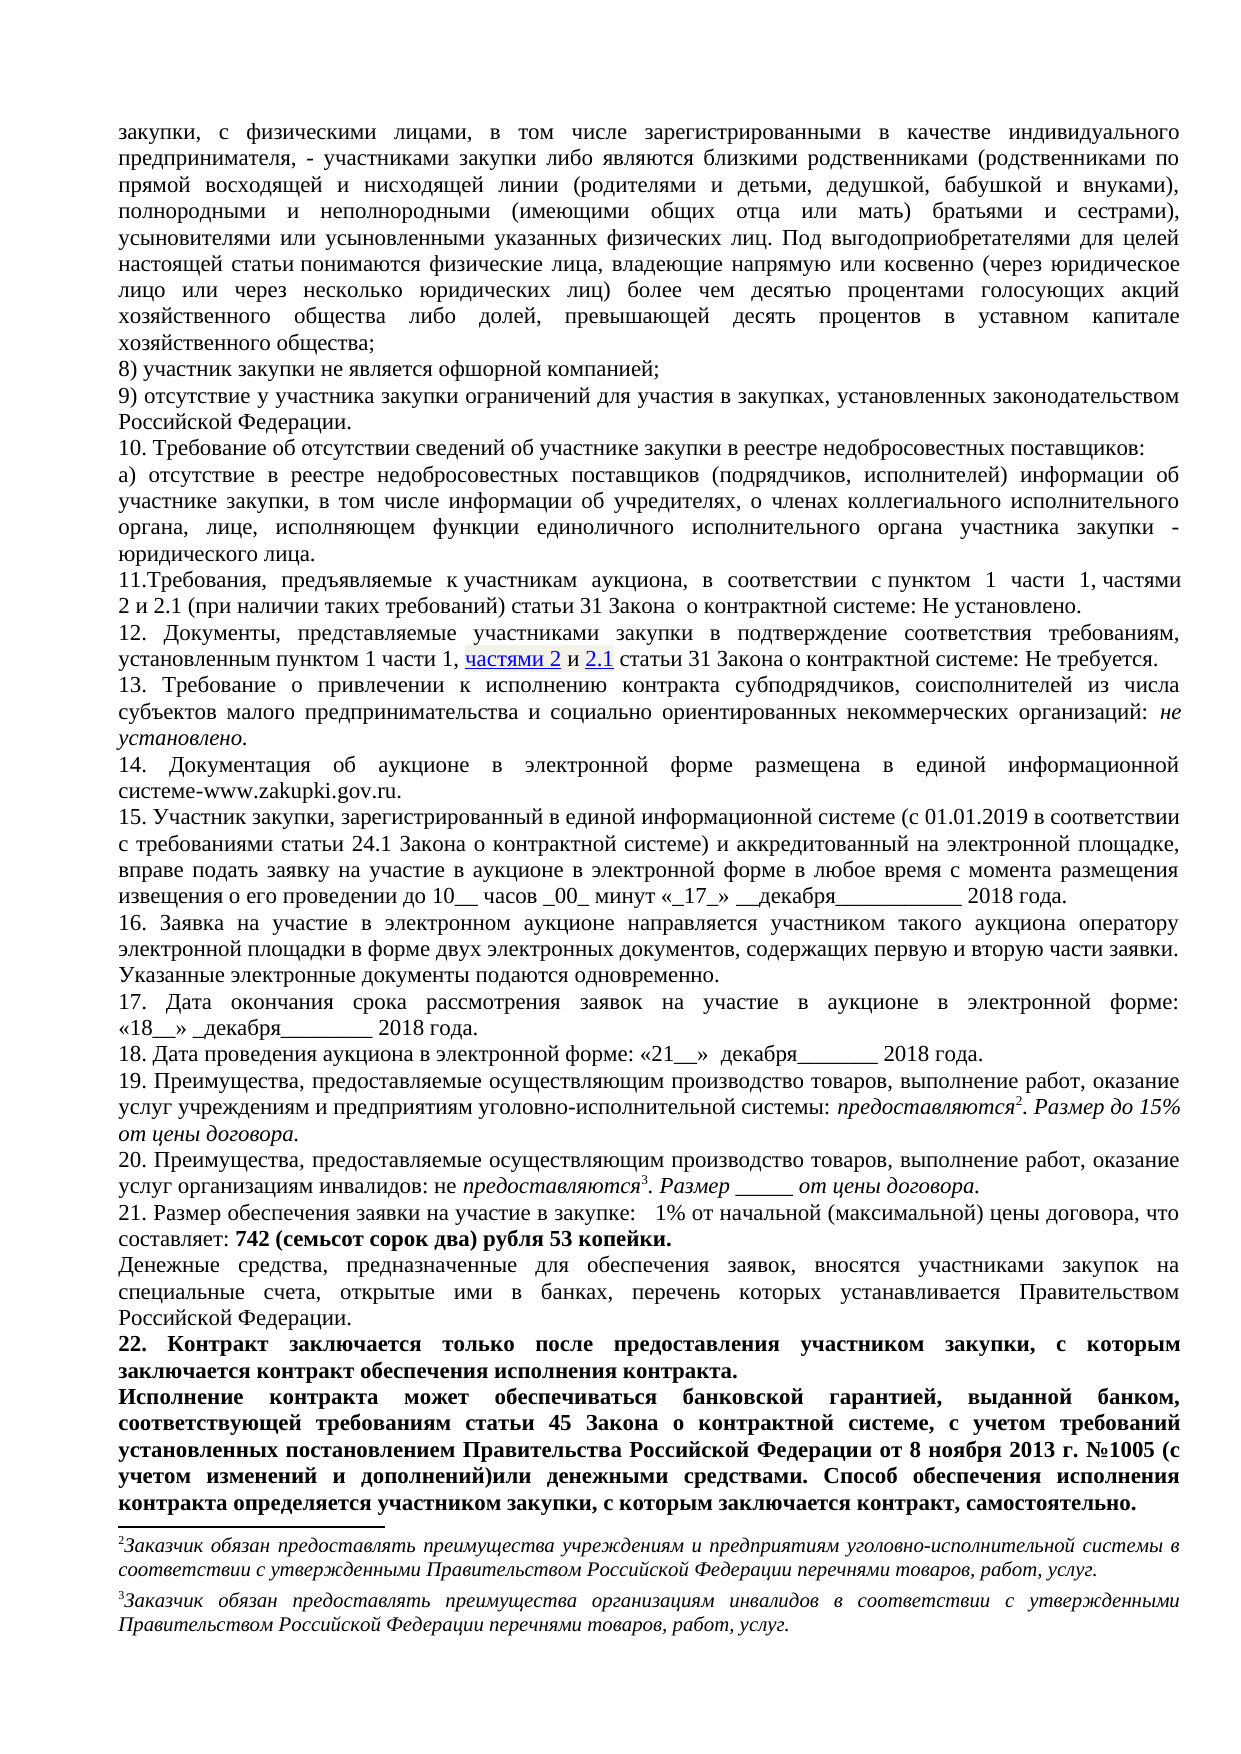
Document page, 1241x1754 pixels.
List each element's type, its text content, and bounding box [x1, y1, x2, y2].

text 12. Документы, представляемые участниками закупки в подтверждение соответствия требованиям, установленным пунктом 1 части 1, частями 2 и 2.1 статьи 31 Закона о контрактной системе: Не требуется. [118, 619, 1181, 672]
text 15. Участник закупки, зарегистрированный в единой информационной системе (с 01.01.2019 в соответствии с требованиями статьи 24.1 Закона о контрактной системе) и аккредитованный на электронной площадке, вправе подать заявку на участие в аукционе в электронной форме в любое время с момента размещения извещения о его проведении до 10__ часов _00_ минут «_17_» __декабря___________ 2018 года. [118, 803, 1181, 909]
text 21. Размер обеспечения заявки на участие в закупке: 1% от начальной (максимальной) цены договора, что составляет: 742 (семьсот сорок два) рубля 53 копейки. [118, 1199, 1181, 1251]
text 13. Требование о привлечении к исполнению контракта субподрядчиков, соисполнителей из числа субъектов малого предпринимательства и социально ориентированных некоммерческих организаций: не установлено. [118, 672, 1181, 751]
text 14. Документация об аукционе в электронной форме размещена в единой информационной системе-www.zakupki.gov.ru. [118, 751, 1181, 803]
text 17. Дата окончания срока рассмотрения заявок на участие в аукционе в электронной форме: «18__» _декабря________ 2018 года. [118, 988, 1181, 1041]
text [118, 118, 1181, 355]
text 19. Преимущества, предоставляемые осуществляющим производство товаров, выполнение работ, оказание услуг учреждениям и предприятиям уголовно-исполнительной системы: предоставляются. Размер до 15% от цены договора. [118, 1067, 1181, 1146]
text 22. Контракт заключается только после предоставления участником закупки, с которым заключается контракт обеспечения исполнения контракта. [118, 1330, 1181, 1383]
text 10. Требование об отсутствии сведений об участнике закупки в реестре недобросовестных поставщиков: [118, 434, 1181, 461]
text 18. Дата проведения аукциона в электронной форме: «21__» декабря_______ 2018 года. [118, 1041, 1181, 1067]
text 16. Заявка на участие в электронном аукционе направляется участником такого аукциона оператору электронной площадки в форме двух электронных документов, содержащих первую и вторую части заявки. Указанные электронные документы подаются одновременно. [118, 909, 1181, 988]
text 11.Требования, предъявляемые к участникам аукциона, в соответствии с пунктом 1 части 1, частями 2 и 2.1 (при наличии таких требований) статьи 31 Закона о контрактной системе: Не установлено. [118, 566, 1181, 619]
text Денежные средства, предназначенные для обеспечения заявок, вносятся участниками закупок на специальные счета, открытые ими в банках, перечень которых устанавливается Правительством Российской Федерации. [118, 1251, 1181, 1330]
text Исполнение контракта может обеспечиваться банковской гарантией, выданной банком, соответствующей требованиям статьи 45 Закона о контрактной системе, с учетом требований установленных постановлением Правительства Российской Федерации от 8 ноября 2013 г. №1005 (с учетом изменений и дополнений)или денежными средствами. Способ обеспечения исполнения контракта определяется участником закупки, с которым заключается контракт, самостоятельно. [118, 1383, 1181, 1515]
text 8) участник закупки не является офшорной компанией; [118, 355, 1181, 382]
text 9) отсутствие у участника закупки ограничений для участия в закупках, установленных законодательством Российской Федерации. [118, 382, 1181, 434]
text а) отсутствие в реестре недобросовестных поставщиков (подрядчиков, исполнителей) информации об участнике закупки, в том числе информации об учредителях, о членах коллегиального исполнительного органа, лице, исполняющем функции единоличного исполнительного органа участника закупки - юридического лица. [118, 461, 1181, 566]
text 20. Преимущества, предоставляемые осуществляющим производство товаров, выполнение работ, оказание услуг организациям инвалидов: не предоставляются. Размер _____ от цены договора. [118, 1146, 1181, 1199]
